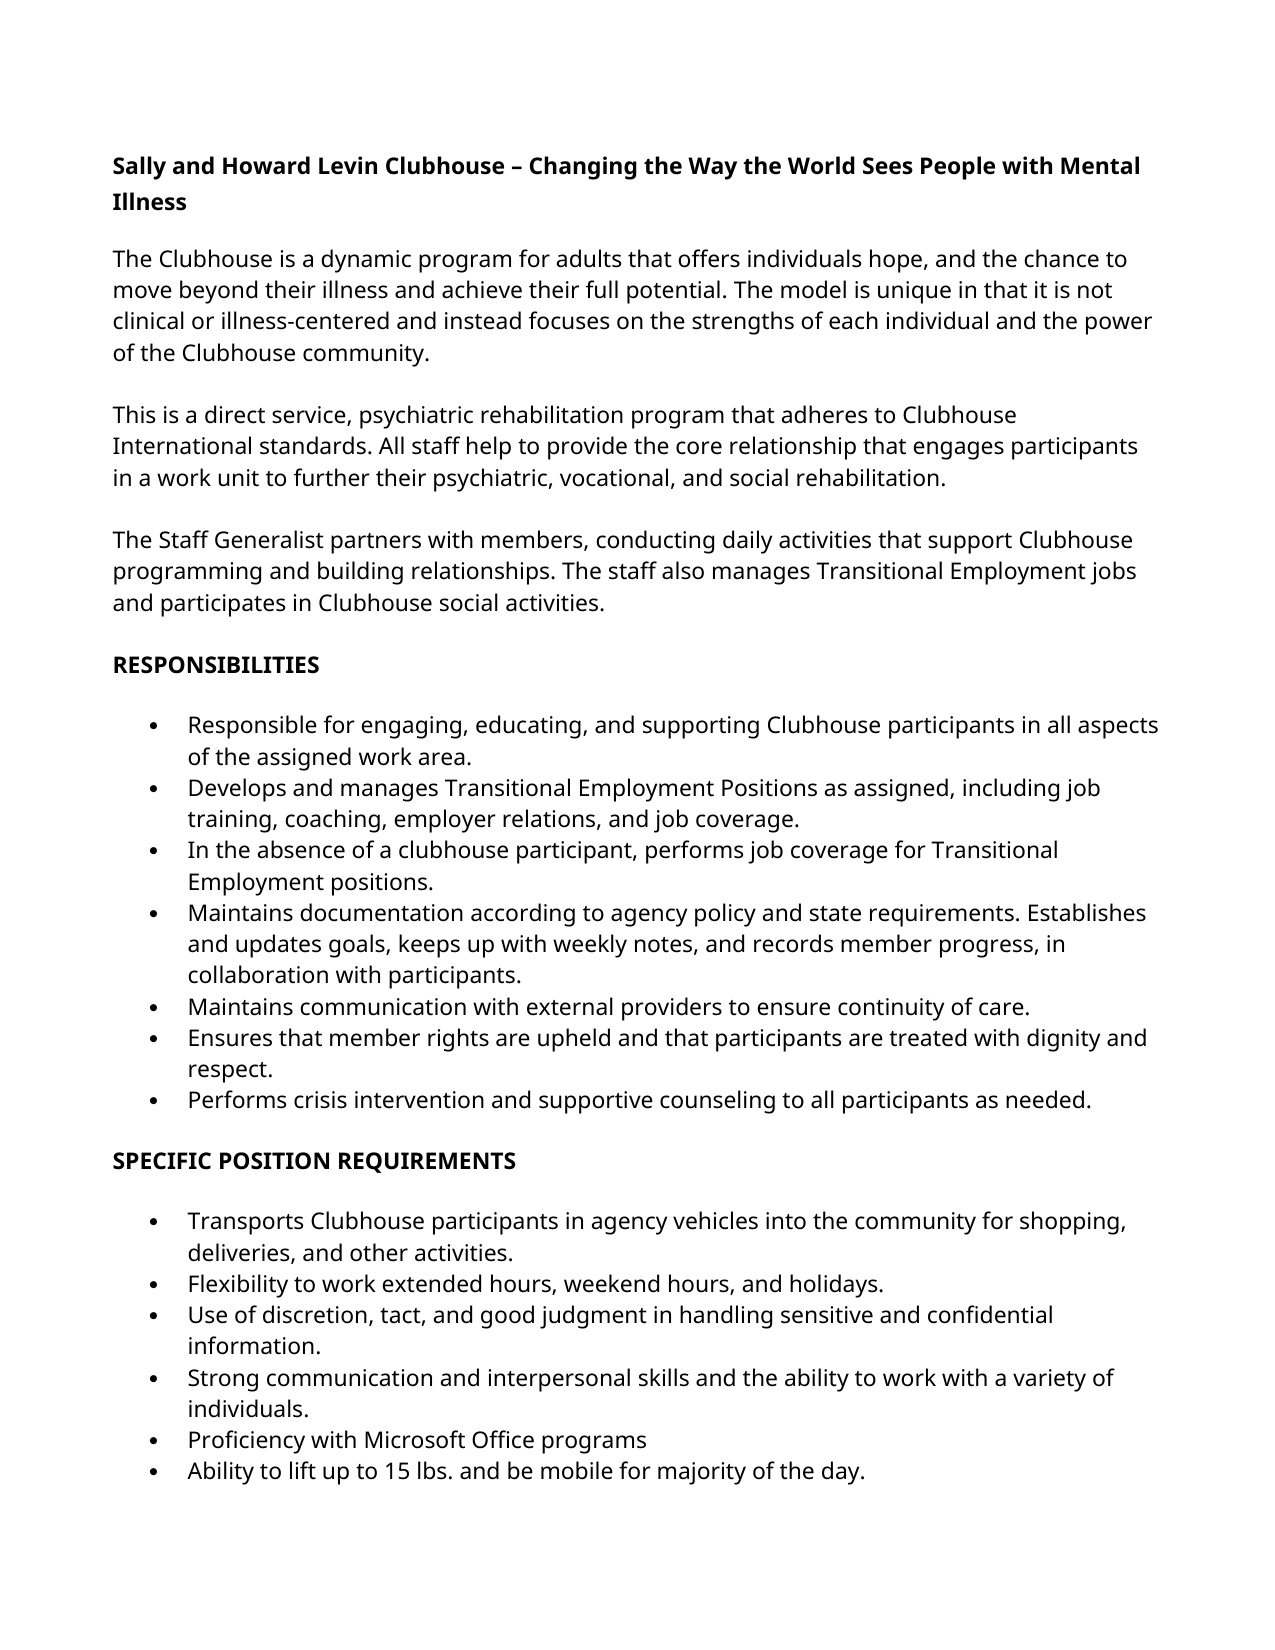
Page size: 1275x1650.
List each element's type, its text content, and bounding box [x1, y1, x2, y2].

list Responsible for engaging, educating, and supporting Clubhouse participants in all aspects of the assigned work area. [150, 709, 1162, 772]
list Use of discretion, tact, and good judgment in handling sensitive and confidential information. [150, 1299, 1162, 1361]
text The Staff Generalist partners with members, conducting daily activities that support Clubhouse programming and building relationships. The staff also manages Transitional Employment jobs and participates in Clubhouse social activities. [112, 524, 1162, 618]
text The Clubhouse is a dynamic program for adults that offers individuals hope, and the chance to move beyond their illness and achieve their full potential. The model is unique in that it is not clinical or illness-centered and instead focuses on the strengths of each individual and the power of the Clubhouse community. [112, 243, 1162, 368]
list Develops and manages Transitional Employment Positions as assigned, including job training, coaching, employer relations, and job coverage. [150, 772, 1162, 834]
list Transports Clubhouse participants in agency vehicles into the community for shopping, deliveries, and other activities. [150, 1205, 1162, 1268]
text Sally and Howard Levin Clubhouse – Changing the Way the World Sees People with Mental Illness [112, 150, 1162, 217]
list Strong communication and interpersonal skills and the ability to work with a variety of individuals. [150, 1361, 1162, 1424]
list Ability to lift up to 15 lbs. and be mobile for majority of the day. [150, 1455, 1162, 1486]
text RESPONSIBILITIES [112, 649, 1162, 680]
text This is a direct service, psychiatric rehabilitation program that adheres to Clubhouse International standards. All staff help to provide the core relationship that engages participants in a work unit to further their psychiatric, vocational, and social rehabilitation. [112, 399, 1162, 493]
list Maintains documentation according to agency policy and state requirements. Establishes and updates goals, keeps up with weekly notes, and records member progress, in collaboration with participants. [150, 897, 1162, 991]
list Flexibility to work extended hours, weekend hours, and holidays. [150, 1268, 1162, 1299]
list Performs crisis intervention and supportive counseling to all participants as needed. [150, 1084, 1162, 1116]
list Proficiency with Microsoft Office programs [150, 1424, 1162, 1455]
text SPECIFIC POSITION REQUIREMENTS [112, 1145, 1162, 1176]
list In the absence of a clubhouse participant, performs job coverage for Transitional Employment positions. [150, 834, 1162, 897]
list Maintains communication with external providers to ensure continuity of care. [150, 991, 1162, 1022]
list Ensures that member rights are upheld and that participants are treated with dignity and respect. [150, 1022, 1162, 1084]
